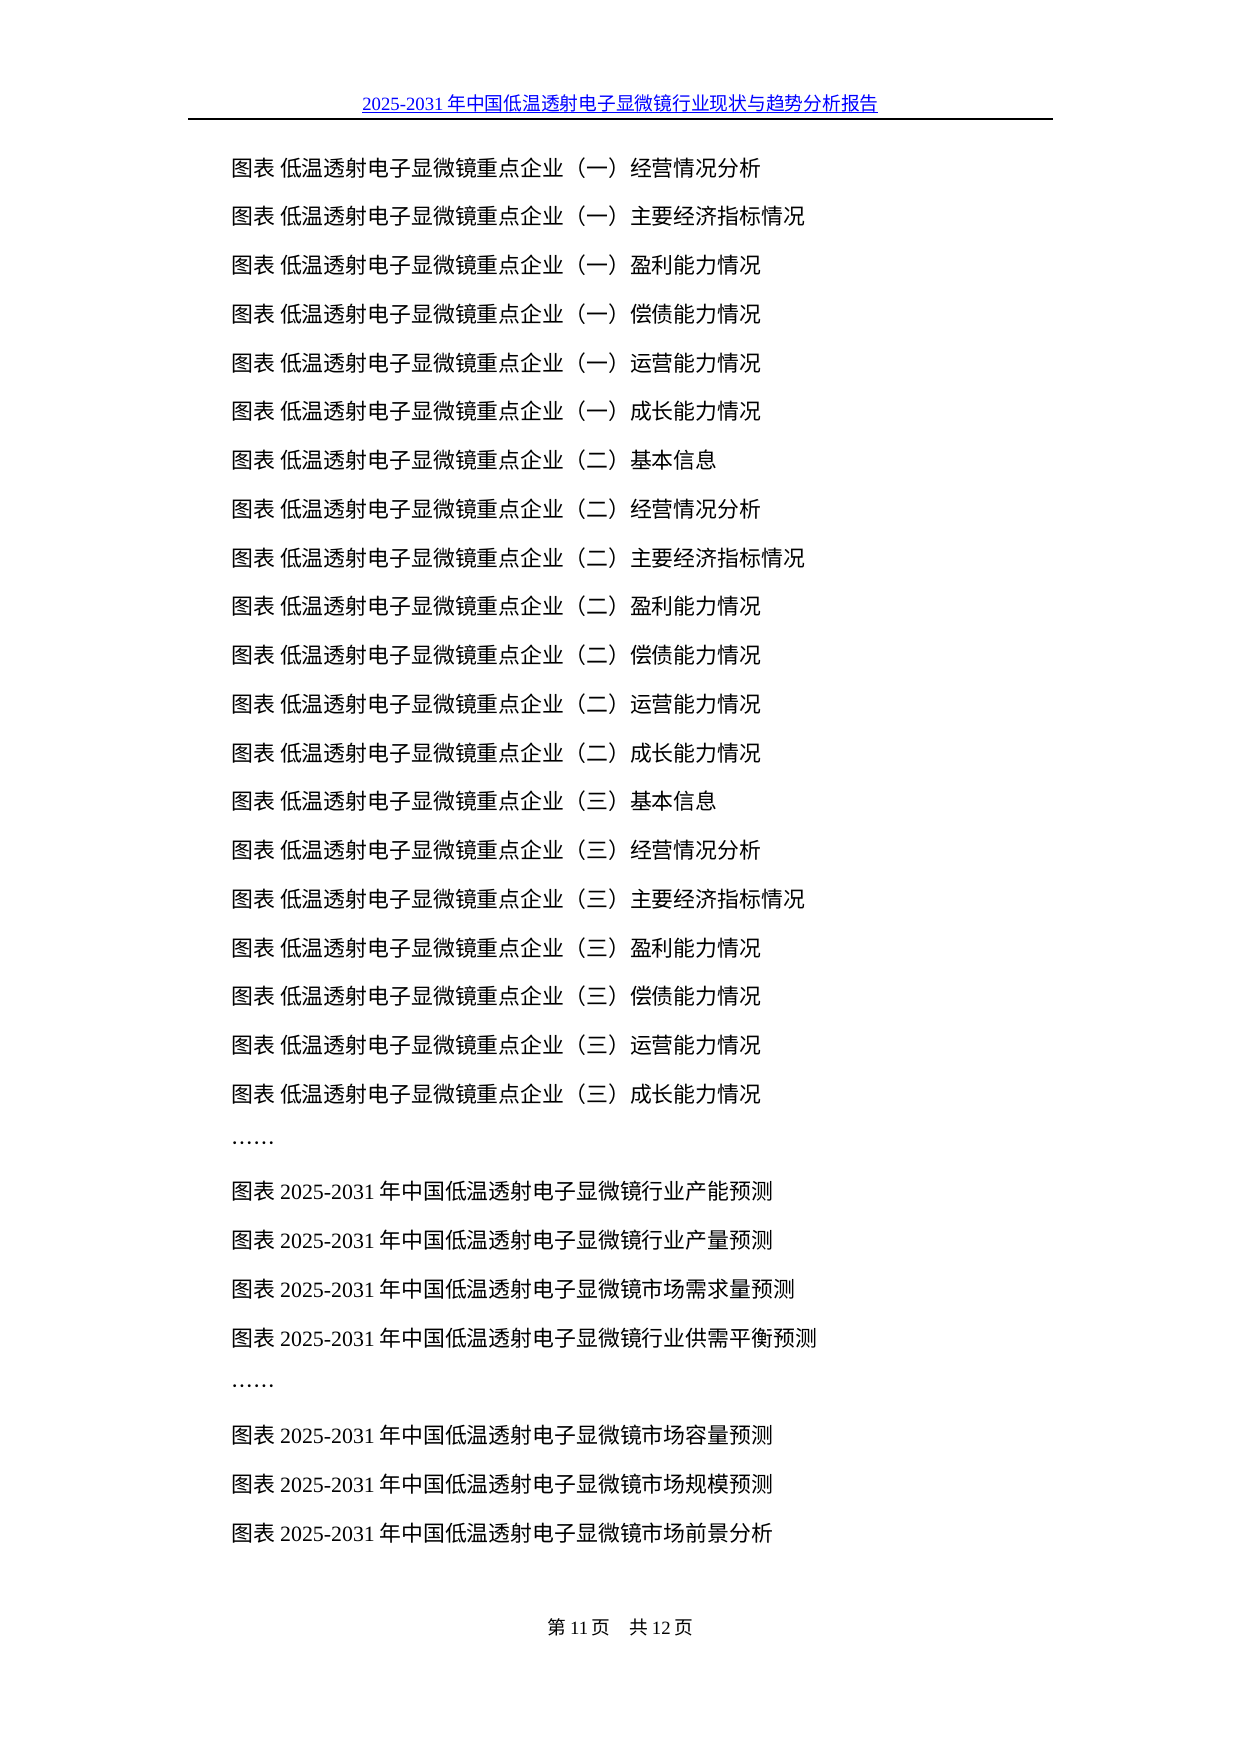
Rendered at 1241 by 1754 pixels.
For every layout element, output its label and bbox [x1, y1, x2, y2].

text [187, 150, 1053, 1548]
